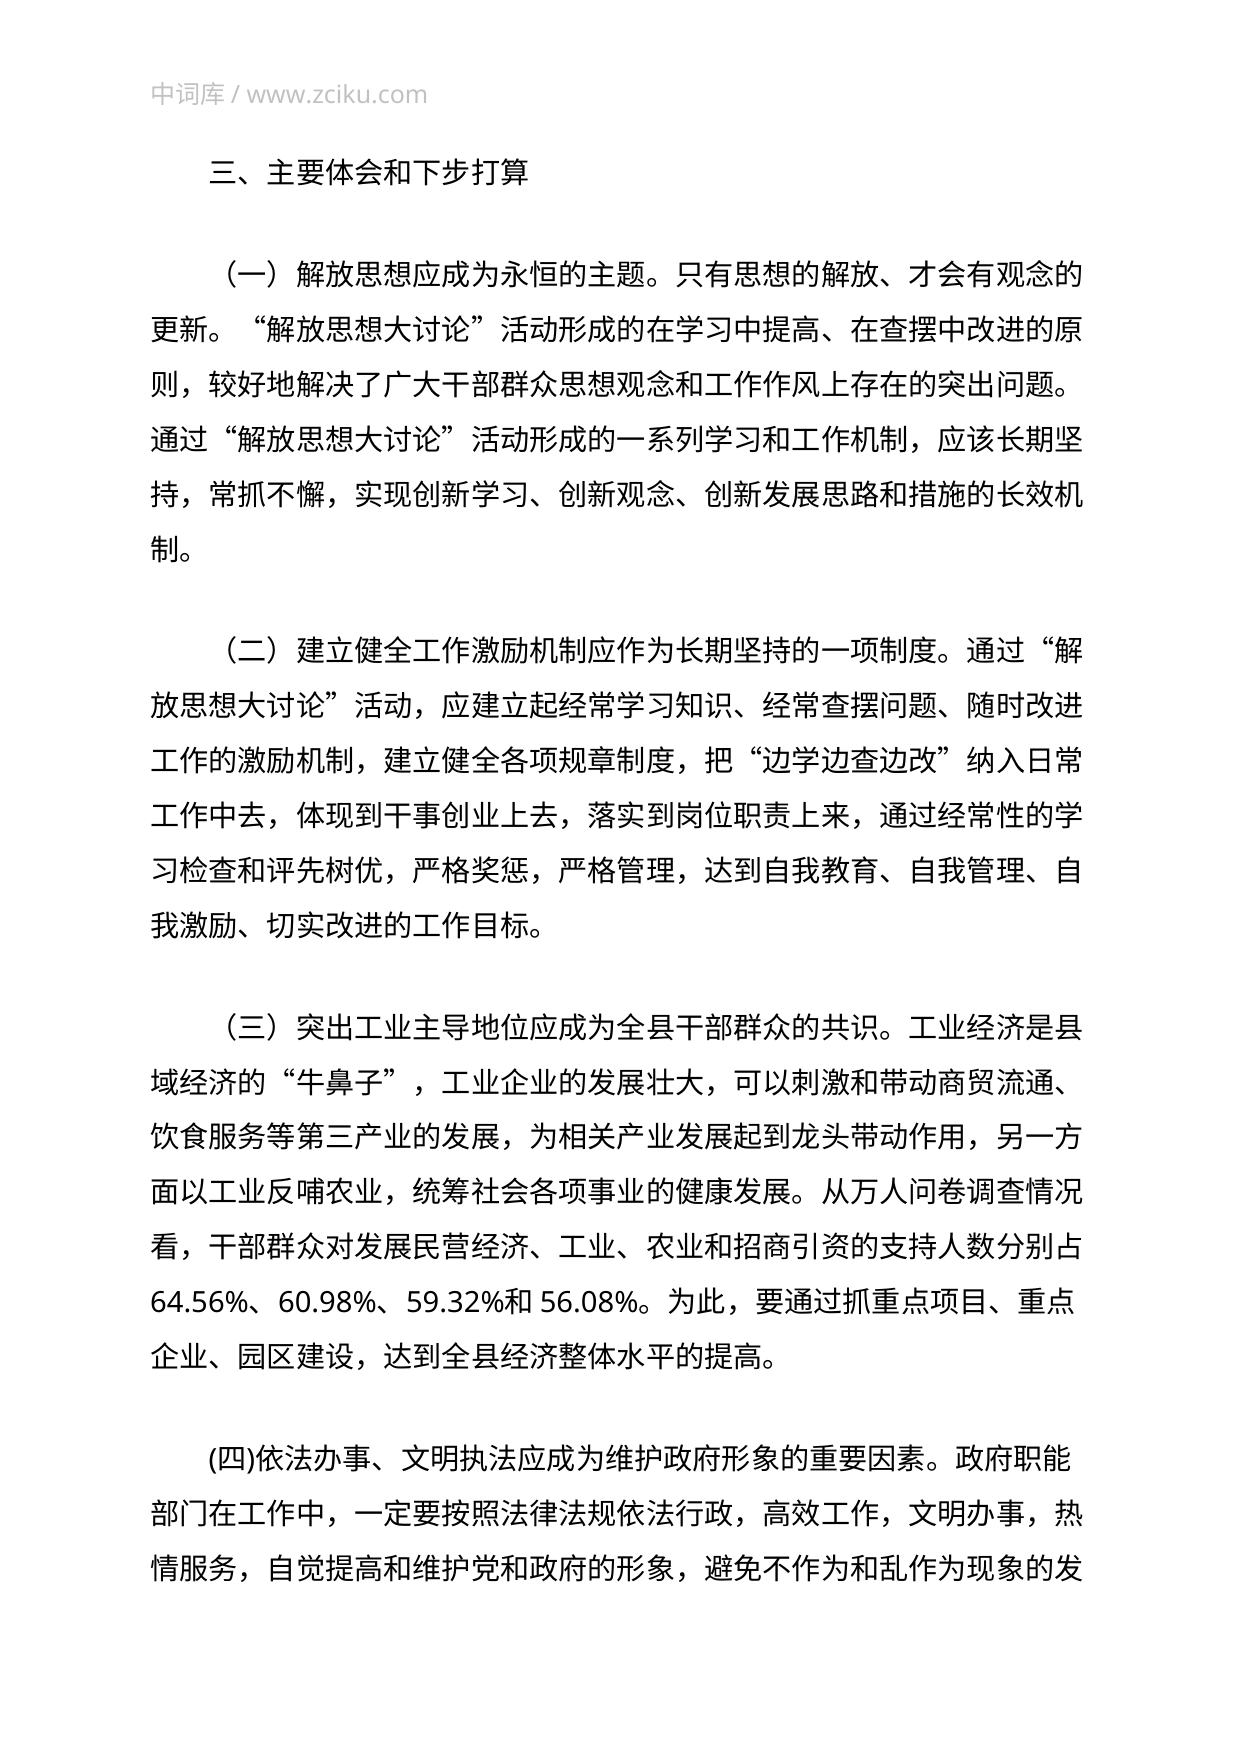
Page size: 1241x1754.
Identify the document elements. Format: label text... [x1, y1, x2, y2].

text （一）解放思想应成为永恒的主题。只有思想的解放、才会有观念的更新。“解放思想大讨论”活动形成的在学习中提高、在查摆中改进的原则，较好地解决了广大干部群众思想观念和工作作风上存在的突出问题。通过“解放思想大讨论”活动形成的一系列学习和工作机制，应该长期坚持，常抓不懈，实现创新学习、创新观念、创新发展思路和措施的长效机制。 [150, 252, 1090, 568]
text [150, 1436, 1090, 1588]
text （三）突出工业主导地位应成为全县干部群众的共识。工业经济是县域经济的“牛鼻子”，工业企业的发展壮大，可以刺激和带动商贸流通、饮食服务等第三产业的发展，为相关产业发展起到龙头带动作用，另一方面以工业反哺农业，统筹社会各项事业的健康发展。从万人问卷调查情况看，干部群众对发展民营经济、工业、农业和招商引资的支持人数分别占64.56%、60.98%、59.32%和56.08%。为此，要通过抓重点项目、重点企业、园区建设，达到全县经济整体水平的提高。 [150, 1004, 1090, 1376]
text 三、主要体会和下步打算 [150, 150, 1090, 192]
text （二）建立健全工作激励机制应作为长期坚持的一项制度。通过“解放思想大讨论”活动，应建立起经常学习知识、经常查摆问题、随时改进工作的激励机制，建立健全各项规章制度，把“边学边查边改”纳入日常工作中去，体现到干事创业上去，落实到岗位职责上来，通过经常性的学习检查和评先树优，严格奖惩，严格管理，达到自我教育、自我管理、自我激励、切实改进的工作目标。 [150, 628, 1090, 945]
